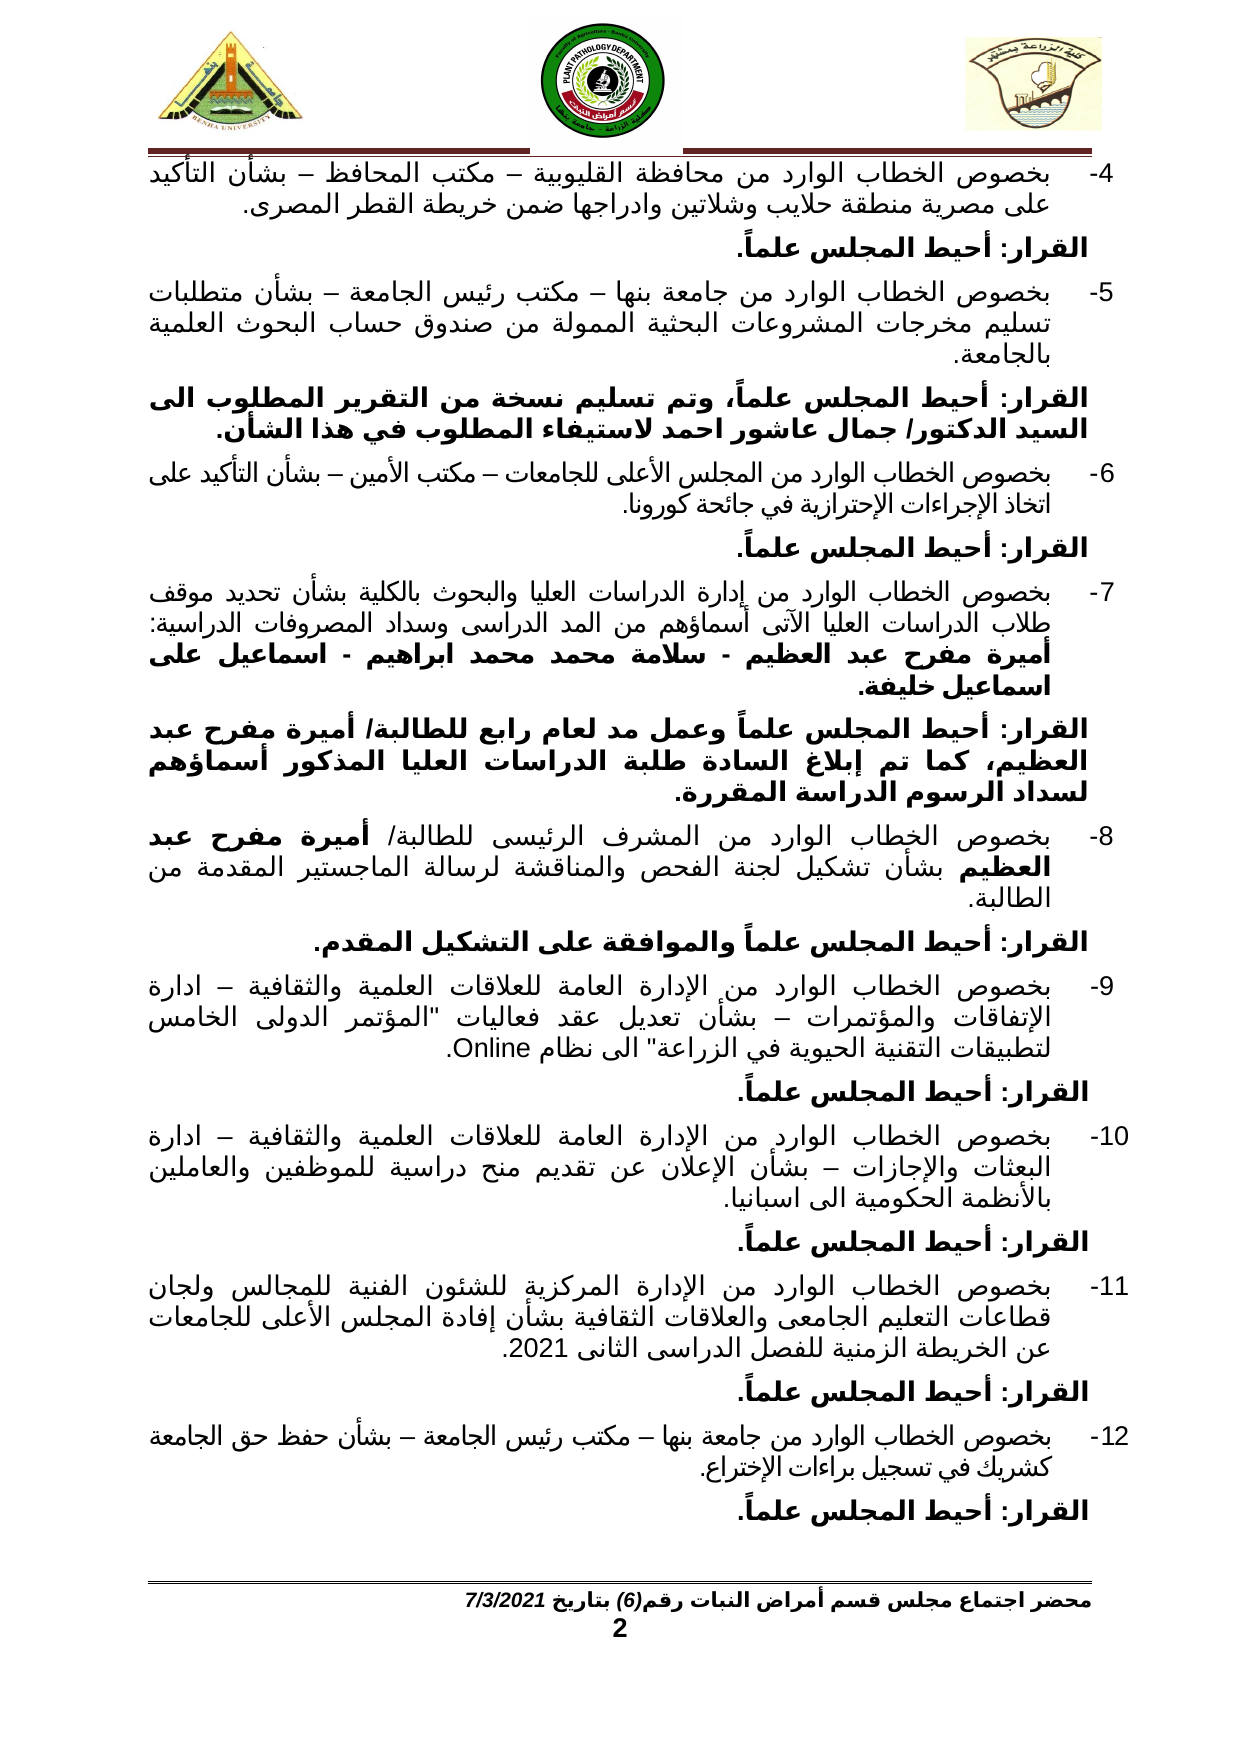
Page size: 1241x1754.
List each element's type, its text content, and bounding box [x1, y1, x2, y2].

list بخصوص الخطاب الوارد من جامعة بنها – مكتب رئيس الجامعة – بشأن متطلبات تسليم مخرجات المشروعات البحثية الممولة من صندوق حساب البحوث العلمية بالجامعة. [148, 276, 1089, 370]
picture [530, 14, 683, 156]
text القرار: أحيط المجلس علماً. [148, 1376, 1090, 1407]
list بخصوص الخطاب الوارد من المشرف الرئيسى للطالبة/ أميرة مفرح عبد العظيم بشأن تشكيل لجنة الفحص والمناقشة لرسالة الماجستير المقدمة من الطالبة. [148, 820, 1089, 913]
text القرار: أحيط المجلس علماً. [148, 1226, 1090, 1257]
text القرار: أحيط المجلس علماً. [148, 1495, 1090, 1526]
list بخصوص الخطاب الوارد من إدارة الدراسات العليا والبحوث بالكلية بشأن تحديد موقف طلاب الدراسات العليا الآتى أسماؤهم من المد الدراسى وسداد المصروفات الدراسية: أميرة مفرح عبد العظيم - سلامة محمد محمد ابراهيم - اسماعيل على اسماعيل خليفة. [148, 576, 1089, 701]
list بخصوص الخطاب الوارد من الإدارة المركزية للشئون الفنية للمجالس ولجان قطاعات التعليم الجامعى والعلاقات الثقافية بشأن إفادة المجلس الأعلى للجامعات عن الخريطة الزمنية للفصل الدراسى الثانى 2021. [148, 1270, 1090, 1363]
text القرار: أحيط المجلس علماً والموافقة على التشكيل المقدم. [148, 926, 1089, 957]
text القرار: أحيط المجلس علماً. [148, 232, 1089, 263]
list بخصوص الخطاب الوارد من محافظة القليوبية – مكتب المحافظ – بشأن التأكيد على مصرية منطقة حلايب وشلاتين وادراجها ضمن خريطة القطر المصرى. [148, 157, 1089, 220]
list بخصوص الخطاب الوارد من المجلس الأعلى للجامعات – مكتب الأمين – بشأن التأكيد على اتخاذ الإجراءات الإحترازية في جائحة كورونا. [148, 457, 1089, 520]
list بخصوص الخطاب الوارد من الإدارة العامة للعلاقات العلمية والثقافية – ادارة الإتفاقات والمؤتمرات – بشأن تعديل عقد فعاليات "المؤتمر الدولى الخامس لتطبيقات التقنية الحيوية في الزراعة" الى نظام Online. [148, 970, 1090, 1063]
text القرار: أحيط المجلس علماً وعمل مد لعام رابع للطالبة/ أميرة مفرح عبد العظيم، كما تم إبلاغ السادة طلبة الدراسات العليا المذكور أسماؤهم لسداد الرسوم الدراسة المقررة. [148, 713, 1089, 807]
list بخصوص الخطاب الوارد من الإدارة العامة للعلاقات العلمية والثقافية – ادارة البعثات والإجازات – بشأن الإعلان عن تقديم منح دراسية للموظفين والعاملين بالأنظمة الحكومية الى اسبانيا. [148, 1120, 1090, 1213]
picture [961, 28, 1103, 132]
text القرار: أحيط المجلس علماً، وتم تسليم نسخة من التقرير المطلوب الى السيد الدكتور/ جمال عاشور احمد لاستيفاء المطلوب في هذا الشأن. [148, 382, 1089, 445]
list بخصوص الخطاب الوارد من جامعة بنها – مكتب رئيس الجامعة – بشأن حفظ حق الجامعة كشريك في تسجيل براءات الإختراع. [148, 1420, 1090, 1482]
text القرار: أحيط المجلس علماً. [148, 1076, 1090, 1107]
text القرار: أحيط المجلس علماً. [148, 532, 1089, 563]
picture [150, 28, 305, 139]
